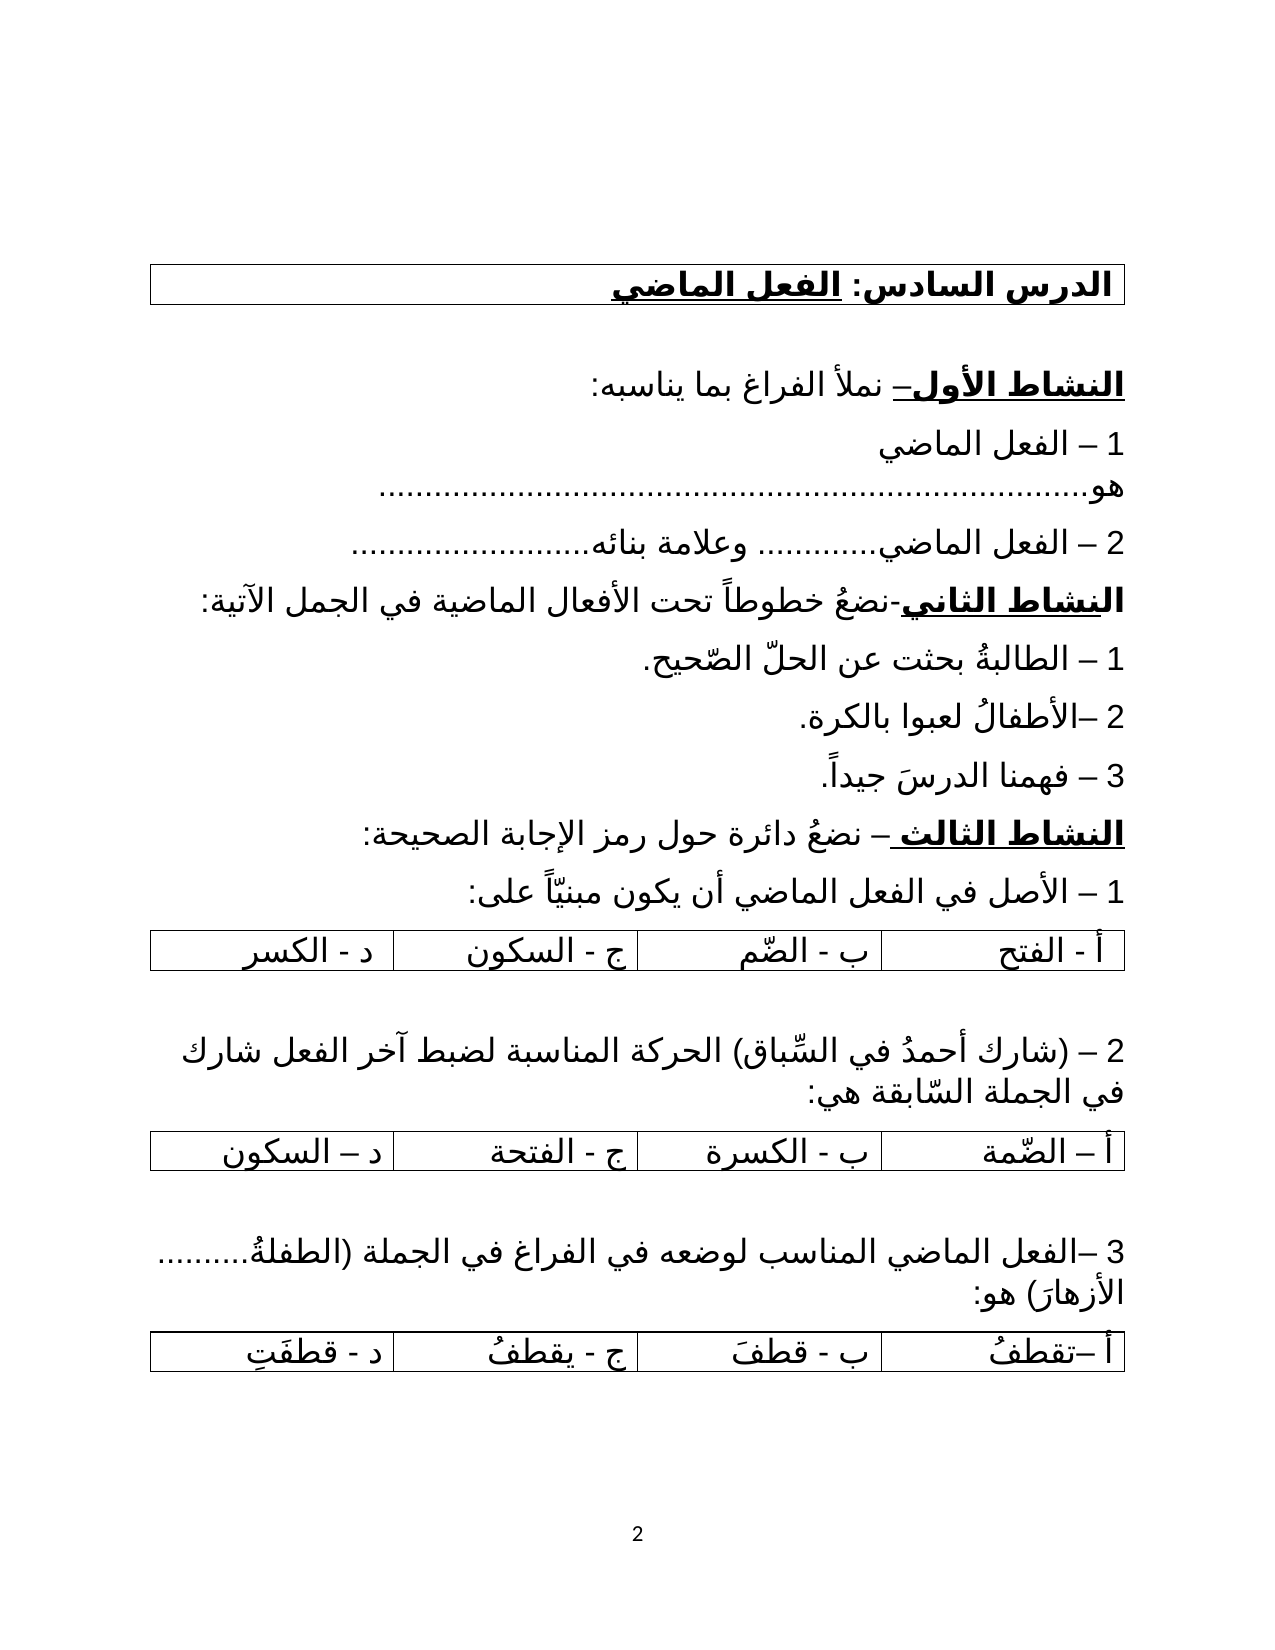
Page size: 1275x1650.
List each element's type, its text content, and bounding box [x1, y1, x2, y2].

table_header ب - الكسرة [638, 1132, 881, 1170]
table_header ج - يقطفُ [394, 1333, 637, 1371]
text 2 –الأطفالُ لعبوا بالكرة. [150, 697, 1125, 736]
text 2 – الفعل الماضي............. وعلامة بنائه.......................... [150, 523, 1125, 562]
text 2 – (شارك أحمدُ في السِّباق) الحركة المناسبة لضبط آخر الفعل شارك في الجملة السّابقة هي: [150, 1031, 1125, 1111]
text النشاط الأول– نملأ الفراغ بما يناسبه: [150, 365, 1125, 404]
table_header د - قطفَتِ [151, 1333, 393, 1371]
text 1 – الأصل في الفعل الماضي أن يكون مبنيّاً على: [150, 872, 1125, 910]
text 1 – الطالبةُ بحثت عن الحلّ الصّحيح. [150, 639, 1125, 678]
table_header ب - الضّم [638, 931, 881, 969]
table_header الدرس السادس: الفعل الماضي [151, 265, 1124, 304]
table_header أ - الفتح [882, 931, 1124, 969]
text النشاط الثالث – نضعُ دائرة حول رمز الإجابة الصحيحة: [150, 814, 1125, 852]
table_header ج - الفتحة [394, 1132, 637, 1170]
table_header ب - قطفَ [638, 1333, 881, 1371]
table_header ج - السكون [394, 931, 637, 969]
text 1 – الفعل الماضي هو............................................................................. [150, 423, 1125, 503]
text 3 – فهمنا الدرسَ جيداً. [150, 756, 1125, 794]
table_header د – السكون [151, 1132, 393, 1170]
text النشاط الثاني-نضعُ خطوطاً تحت الأفعال الماضية في الجمل الآتية: [150, 581, 1125, 620]
table_header أ – الضّمة [882, 1132, 1124, 1170]
table_header د - الكسر [151, 931, 393, 969]
table_header أ –تقطفُ [882, 1333, 1124, 1371]
text 3 –الفعل الماضي المناسب لوضعه في الفراغ في الجملة (الطفلةُ.......... الأزهارَ) هو: [150, 1232, 1125, 1312]
